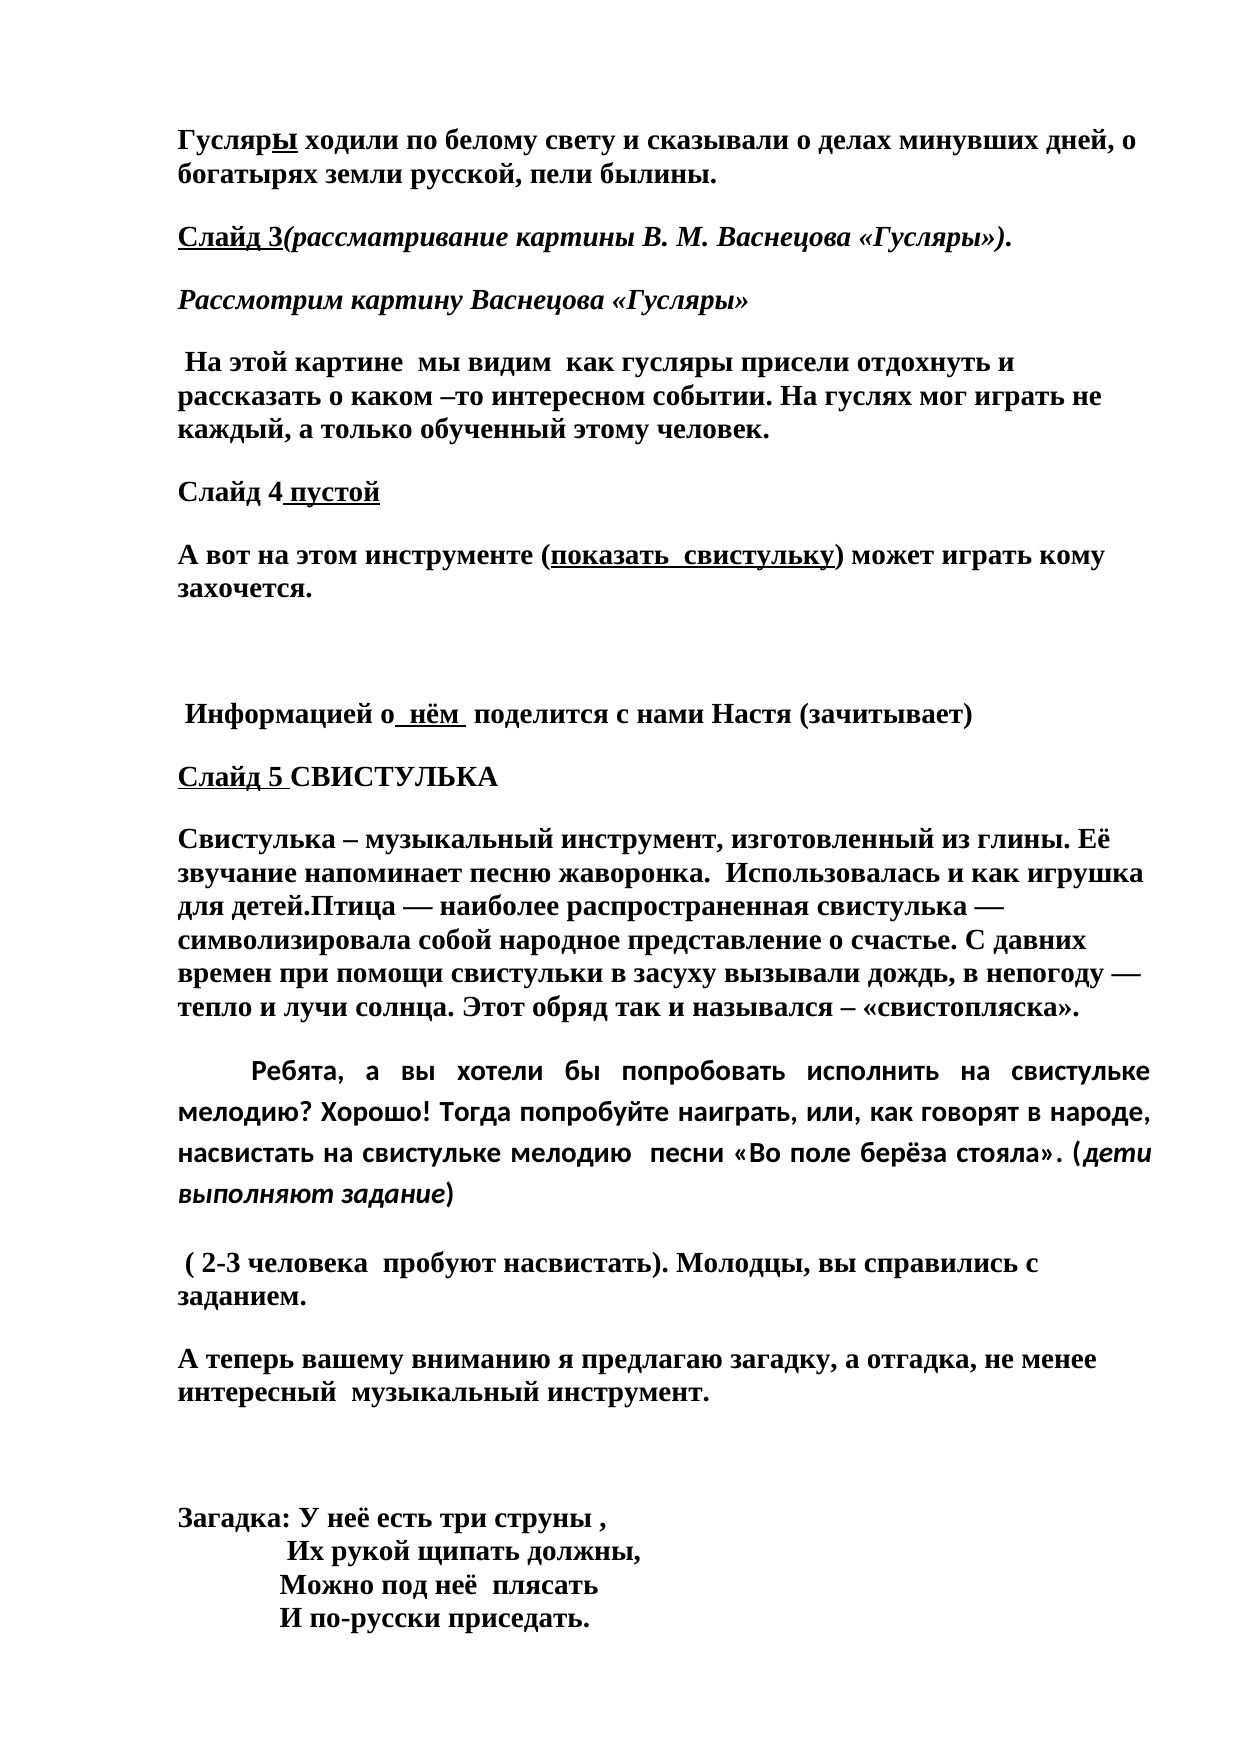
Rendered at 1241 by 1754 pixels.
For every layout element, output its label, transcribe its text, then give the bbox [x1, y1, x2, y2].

text Слайд 4 пустой [177, 474, 1152, 508]
text Свистулька – музыкальный инструмент, изготовленный из глины. Её звучание напоминает песню жаворонка. Использовалась и как игрушка для детей.Птица — наиболее распространенная свистулька — символизировала собой народное представление о счастье. С давних времен при помощи свистульки в засуху вызывали дождь, в непогоду — тепло и лучи солнца. Этот обряд так и назывался – «свистопляска». [177, 821, 1152, 1023]
text Информацией о нём поделится с нами Настя (зачитывает) [177, 696, 1152, 729]
text А теперь вашему вниманию я предлагаю загадку, а отгадка, не менее интересный музыкальный инструмент. [177, 1341, 1152, 1408]
text На этой картине мы видим как гусляры присели отдохнуть и рассказать о каком –то интересном событии. На гуслях мог играть не каждый, а только обученный этому человек. [177, 344, 1152, 445]
text Слайд 3(рассматривание картины В. М. Васнецова «Гусляры»). [177, 219, 1152, 253]
text Слайд 5 СВИСТУЛЬКА [177, 759, 1152, 792]
text Гусляры ходили по белому свету и сказывали о делах минувших дней, о богатырях земли русской, пели былины. [177, 118, 1152, 190]
text Загадка: У неё есть три струны , Их рукой щипать должны, Можно под неё плясать И по-русски приседать. [177, 1500, 1152, 1634]
text Рассмотрим картину Васнецова «Гусляры» [177, 282, 1152, 315]
text ( 2-3 человека пробуют насвистать). Молодцы, вы справились с заданием. [177, 1245, 1152, 1312]
text Ребята, а вы хотели бы попробовать исполнить на свистульке мелодию? Хорошо! Тогда попробуйте наиграть, или, как говорят в народе, насвистать на свистульке мелодию песни «Во поле берёза стояла». (дети выполняют задание) [177, 1052, 1152, 1210]
text А вот на этом инструменте (показать свистульку) может играть кому захочется. [177, 537, 1152, 604]
